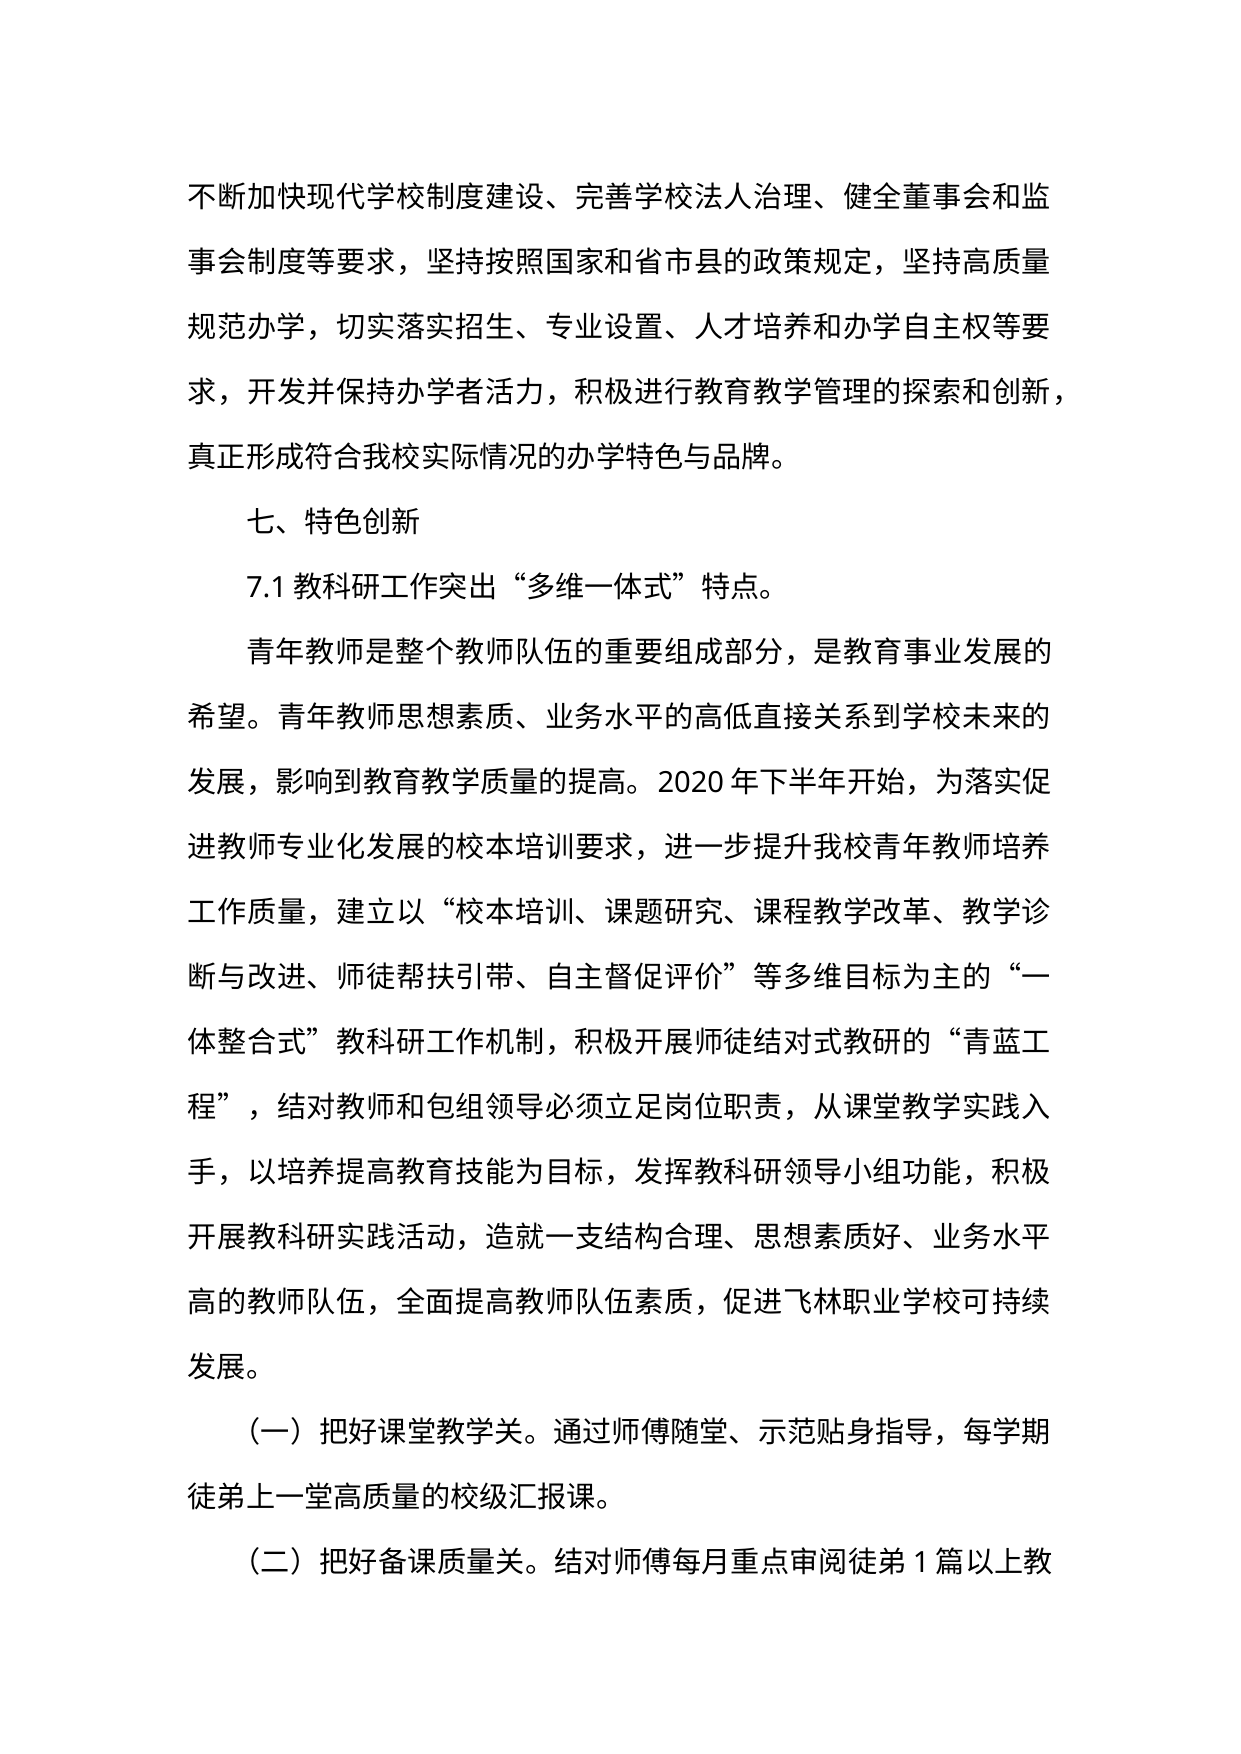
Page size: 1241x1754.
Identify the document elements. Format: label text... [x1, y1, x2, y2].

text 青年教师是整个教师队伍的重要组成部分，是教育事业发展的希望。青年教师思想素质、业务水平的高低直接关系到学校未来的发展，影响到教育教学质量的提高。2020年下半年开始，为落实促进教师专业化发展的校本培训要求，进一步提升我校青年教师培养工作质量，建立以“校本培训、课题研究、课程教学改革、教学诊断与改进、师徒帮扶引带、自主督促评价”等多维目标为主的“一体整合式”教科研工作机制，积极开展师徒结对式教研的“青蓝工程”，结对教师和包组领导必须立足岗位职责，从课堂教学实践入手，以培养提高教育技能为目标，发挥教科研领导小组功能，积极开展教科研实践活动，造就一支结构合理、思想素质好、业务水平高的教师队伍，全面提高教师队伍素质，促进飞林职业学校可持续发展。 [187, 617, 1053, 1397]
text 7.1教科研工作突出“多维一体式”特点。 [187, 552, 1053, 617]
text 七、特色创新 [187, 487, 1053, 552]
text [187, 162, 1053, 487]
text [187, 1527, 1053, 1592]
text （一）把好课堂教学关。通过师傅随堂、示范贴身指导，每学期徒弟上一堂高质量的校级汇报课。 [187, 1397, 1053, 1527]
